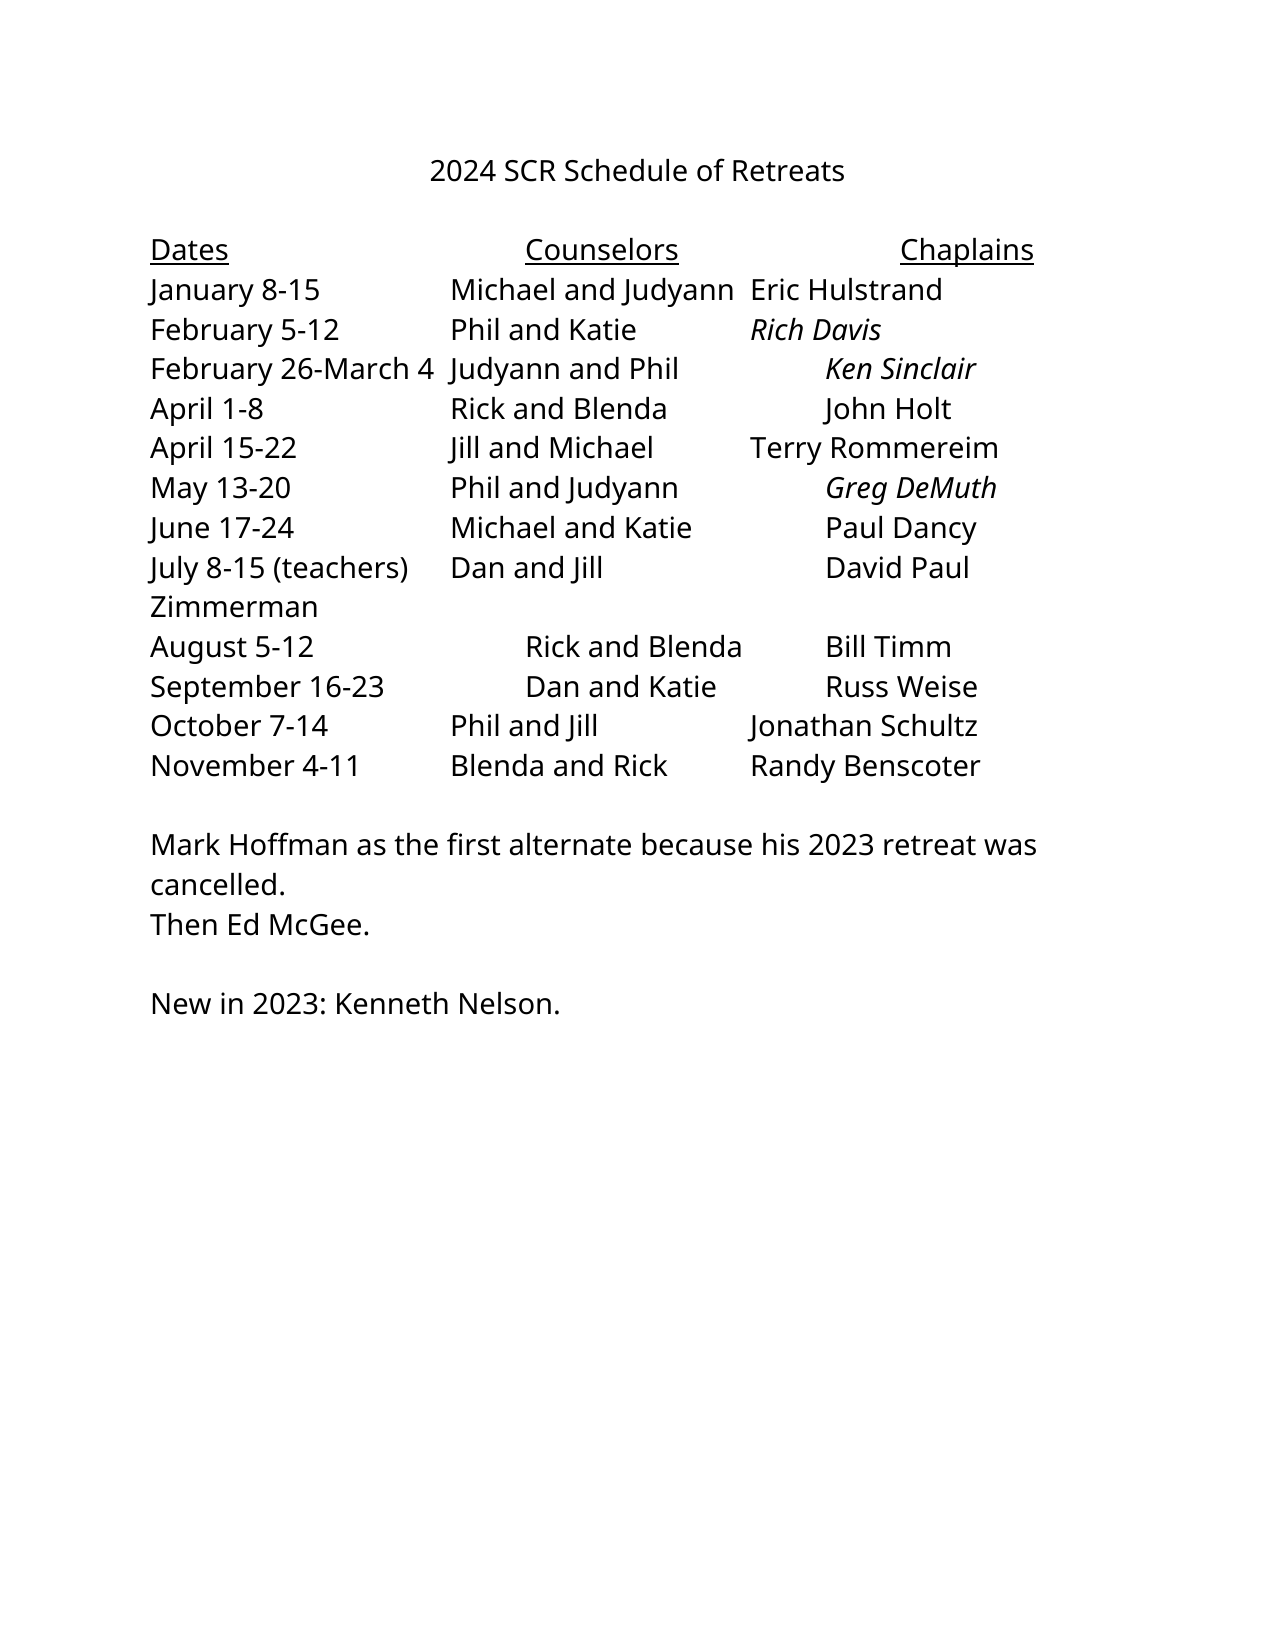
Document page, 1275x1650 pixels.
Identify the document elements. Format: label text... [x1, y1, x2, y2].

text February 5-12 Phil and Katie Rich Davis [150, 309, 1125, 348]
text April 1-8 Rick and Blenda John Holt [150, 388, 1125, 428]
text June 17-24 Michael and Katie Paul Dancy [150, 507, 1125, 547]
text April 15-22 Jill and Michael Terry Rommereim [150, 428, 1125, 467]
text July 8-15 (teachers) Dan and Jill David Paul Zimmerman [150, 547, 1125, 626]
text August 5-12 Rick and Blenda Bill Timm [150, 626, 1125, 666]
text November 4-11 Blenda and Rick Randy Benscoter [150, 745, 1125, 785]
text Mark Hoffman as the first alternate because his 2023 retreat was cancelled. [150, 825, 1125, 904]
text New in 2023: Kenneth Nelson. [150, 983, 1125, 1023]
text Then Ed McGee. [150, 904, 1125, 944]
text 2024 SCR Schedule of Retreats [150, 150, 1125, 190]
text February 26-March 4 Judyann and Phil Ken Sinclair [150, 348, 1125, 388]
text October 7-14 Phil and Jill Jonathan Schultz [150, 706, 1125, 745]
text September 16-23 Dan and Katie Russ Weise [150, 666, 1125, 706]
text May 13-20 Phil and Judyann Greg DeMuth [150, 467, 1125, 507]
text Dates Counselors Chaplains [150, 229, 1125, 269]
text January 8-15 Michael and Judyann Eric Hulstrand [150, 269, 1125, 309]
